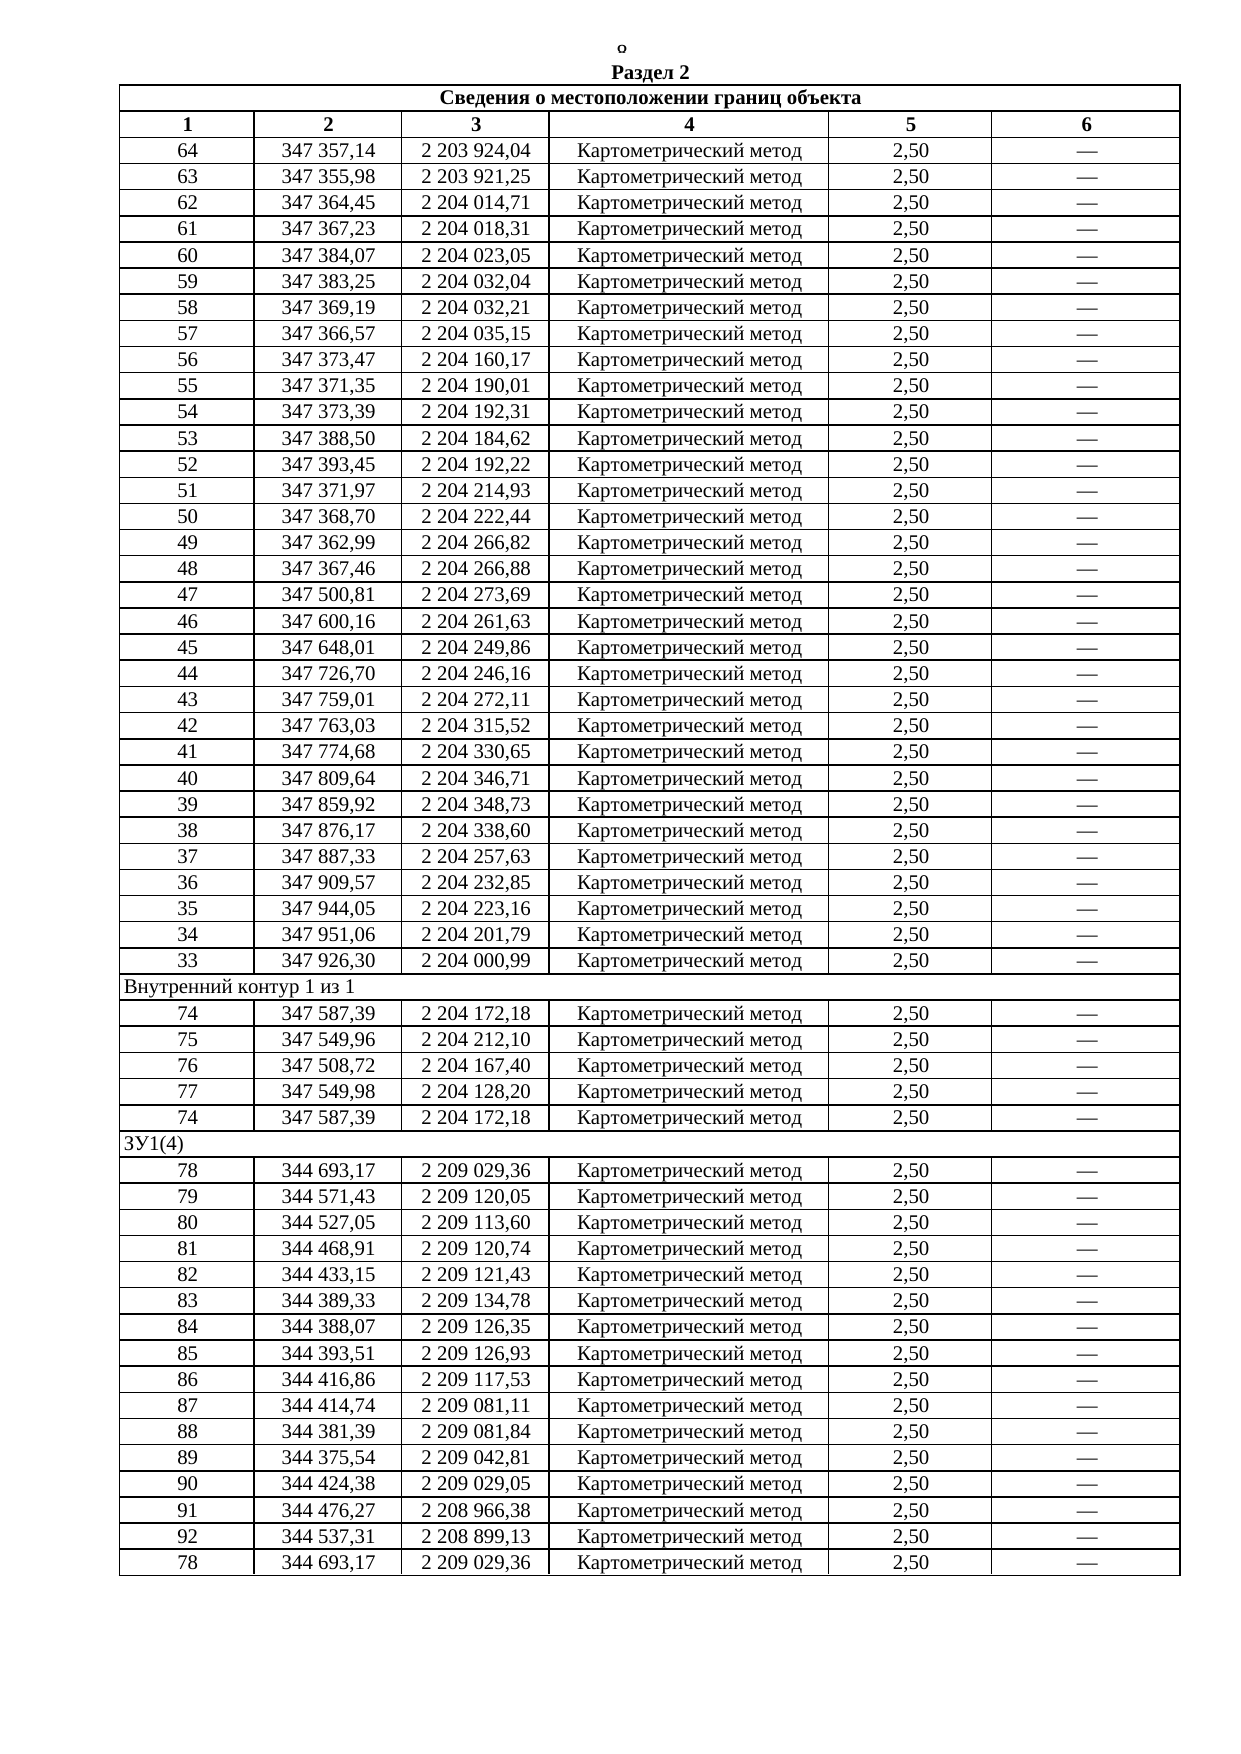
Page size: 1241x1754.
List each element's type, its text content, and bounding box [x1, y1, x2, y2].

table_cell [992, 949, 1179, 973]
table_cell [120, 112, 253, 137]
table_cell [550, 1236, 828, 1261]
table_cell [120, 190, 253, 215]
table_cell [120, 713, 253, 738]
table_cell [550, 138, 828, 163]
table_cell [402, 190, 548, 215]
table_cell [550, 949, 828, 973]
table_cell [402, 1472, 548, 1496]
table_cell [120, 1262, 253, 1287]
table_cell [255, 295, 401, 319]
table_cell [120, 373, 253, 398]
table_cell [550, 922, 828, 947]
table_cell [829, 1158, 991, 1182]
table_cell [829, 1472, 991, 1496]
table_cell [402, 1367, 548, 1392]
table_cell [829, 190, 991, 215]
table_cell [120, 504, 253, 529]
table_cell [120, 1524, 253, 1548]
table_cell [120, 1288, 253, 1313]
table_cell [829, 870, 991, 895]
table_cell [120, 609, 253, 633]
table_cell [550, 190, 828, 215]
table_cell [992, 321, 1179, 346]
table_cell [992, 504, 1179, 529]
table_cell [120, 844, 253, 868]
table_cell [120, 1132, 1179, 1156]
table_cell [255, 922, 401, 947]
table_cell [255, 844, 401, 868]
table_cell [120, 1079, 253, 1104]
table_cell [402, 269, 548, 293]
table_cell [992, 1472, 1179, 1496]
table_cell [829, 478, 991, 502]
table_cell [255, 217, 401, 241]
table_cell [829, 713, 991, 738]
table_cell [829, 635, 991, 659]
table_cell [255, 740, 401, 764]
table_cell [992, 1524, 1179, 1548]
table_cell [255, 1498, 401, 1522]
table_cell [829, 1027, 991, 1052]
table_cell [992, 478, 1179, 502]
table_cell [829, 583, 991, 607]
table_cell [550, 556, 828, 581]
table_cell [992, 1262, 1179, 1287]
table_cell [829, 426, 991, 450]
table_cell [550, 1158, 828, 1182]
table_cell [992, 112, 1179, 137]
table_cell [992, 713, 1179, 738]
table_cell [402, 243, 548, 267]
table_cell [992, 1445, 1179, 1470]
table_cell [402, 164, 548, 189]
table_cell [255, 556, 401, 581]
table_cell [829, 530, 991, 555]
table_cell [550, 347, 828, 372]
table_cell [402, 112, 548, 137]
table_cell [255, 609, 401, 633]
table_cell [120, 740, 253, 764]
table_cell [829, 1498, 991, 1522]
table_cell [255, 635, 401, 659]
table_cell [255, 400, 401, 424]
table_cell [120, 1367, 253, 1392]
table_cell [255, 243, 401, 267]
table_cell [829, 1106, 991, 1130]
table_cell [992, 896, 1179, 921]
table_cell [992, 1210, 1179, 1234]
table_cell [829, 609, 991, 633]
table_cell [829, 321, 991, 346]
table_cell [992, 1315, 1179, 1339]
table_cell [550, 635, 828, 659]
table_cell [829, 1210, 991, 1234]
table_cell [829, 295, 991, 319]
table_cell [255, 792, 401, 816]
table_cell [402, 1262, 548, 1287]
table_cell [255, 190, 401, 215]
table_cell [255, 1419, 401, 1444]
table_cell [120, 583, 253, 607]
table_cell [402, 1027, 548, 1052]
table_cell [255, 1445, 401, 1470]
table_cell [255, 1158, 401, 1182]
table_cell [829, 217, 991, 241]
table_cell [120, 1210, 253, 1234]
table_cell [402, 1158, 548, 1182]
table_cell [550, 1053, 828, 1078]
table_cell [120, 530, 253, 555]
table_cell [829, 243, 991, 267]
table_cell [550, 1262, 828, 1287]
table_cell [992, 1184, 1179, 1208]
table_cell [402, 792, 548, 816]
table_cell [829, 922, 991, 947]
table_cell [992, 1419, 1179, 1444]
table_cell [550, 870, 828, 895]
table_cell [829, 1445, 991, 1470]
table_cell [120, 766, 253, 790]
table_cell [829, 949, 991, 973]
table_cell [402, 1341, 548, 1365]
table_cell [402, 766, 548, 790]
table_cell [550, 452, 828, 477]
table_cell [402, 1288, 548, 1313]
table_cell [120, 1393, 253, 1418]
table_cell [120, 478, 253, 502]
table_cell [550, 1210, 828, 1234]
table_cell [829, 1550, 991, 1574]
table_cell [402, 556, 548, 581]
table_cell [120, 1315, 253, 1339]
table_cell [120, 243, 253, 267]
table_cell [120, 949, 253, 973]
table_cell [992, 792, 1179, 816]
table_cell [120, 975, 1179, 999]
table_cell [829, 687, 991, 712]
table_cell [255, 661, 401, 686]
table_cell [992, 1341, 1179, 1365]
text Раздел 2 [314, 60, 987, 84]
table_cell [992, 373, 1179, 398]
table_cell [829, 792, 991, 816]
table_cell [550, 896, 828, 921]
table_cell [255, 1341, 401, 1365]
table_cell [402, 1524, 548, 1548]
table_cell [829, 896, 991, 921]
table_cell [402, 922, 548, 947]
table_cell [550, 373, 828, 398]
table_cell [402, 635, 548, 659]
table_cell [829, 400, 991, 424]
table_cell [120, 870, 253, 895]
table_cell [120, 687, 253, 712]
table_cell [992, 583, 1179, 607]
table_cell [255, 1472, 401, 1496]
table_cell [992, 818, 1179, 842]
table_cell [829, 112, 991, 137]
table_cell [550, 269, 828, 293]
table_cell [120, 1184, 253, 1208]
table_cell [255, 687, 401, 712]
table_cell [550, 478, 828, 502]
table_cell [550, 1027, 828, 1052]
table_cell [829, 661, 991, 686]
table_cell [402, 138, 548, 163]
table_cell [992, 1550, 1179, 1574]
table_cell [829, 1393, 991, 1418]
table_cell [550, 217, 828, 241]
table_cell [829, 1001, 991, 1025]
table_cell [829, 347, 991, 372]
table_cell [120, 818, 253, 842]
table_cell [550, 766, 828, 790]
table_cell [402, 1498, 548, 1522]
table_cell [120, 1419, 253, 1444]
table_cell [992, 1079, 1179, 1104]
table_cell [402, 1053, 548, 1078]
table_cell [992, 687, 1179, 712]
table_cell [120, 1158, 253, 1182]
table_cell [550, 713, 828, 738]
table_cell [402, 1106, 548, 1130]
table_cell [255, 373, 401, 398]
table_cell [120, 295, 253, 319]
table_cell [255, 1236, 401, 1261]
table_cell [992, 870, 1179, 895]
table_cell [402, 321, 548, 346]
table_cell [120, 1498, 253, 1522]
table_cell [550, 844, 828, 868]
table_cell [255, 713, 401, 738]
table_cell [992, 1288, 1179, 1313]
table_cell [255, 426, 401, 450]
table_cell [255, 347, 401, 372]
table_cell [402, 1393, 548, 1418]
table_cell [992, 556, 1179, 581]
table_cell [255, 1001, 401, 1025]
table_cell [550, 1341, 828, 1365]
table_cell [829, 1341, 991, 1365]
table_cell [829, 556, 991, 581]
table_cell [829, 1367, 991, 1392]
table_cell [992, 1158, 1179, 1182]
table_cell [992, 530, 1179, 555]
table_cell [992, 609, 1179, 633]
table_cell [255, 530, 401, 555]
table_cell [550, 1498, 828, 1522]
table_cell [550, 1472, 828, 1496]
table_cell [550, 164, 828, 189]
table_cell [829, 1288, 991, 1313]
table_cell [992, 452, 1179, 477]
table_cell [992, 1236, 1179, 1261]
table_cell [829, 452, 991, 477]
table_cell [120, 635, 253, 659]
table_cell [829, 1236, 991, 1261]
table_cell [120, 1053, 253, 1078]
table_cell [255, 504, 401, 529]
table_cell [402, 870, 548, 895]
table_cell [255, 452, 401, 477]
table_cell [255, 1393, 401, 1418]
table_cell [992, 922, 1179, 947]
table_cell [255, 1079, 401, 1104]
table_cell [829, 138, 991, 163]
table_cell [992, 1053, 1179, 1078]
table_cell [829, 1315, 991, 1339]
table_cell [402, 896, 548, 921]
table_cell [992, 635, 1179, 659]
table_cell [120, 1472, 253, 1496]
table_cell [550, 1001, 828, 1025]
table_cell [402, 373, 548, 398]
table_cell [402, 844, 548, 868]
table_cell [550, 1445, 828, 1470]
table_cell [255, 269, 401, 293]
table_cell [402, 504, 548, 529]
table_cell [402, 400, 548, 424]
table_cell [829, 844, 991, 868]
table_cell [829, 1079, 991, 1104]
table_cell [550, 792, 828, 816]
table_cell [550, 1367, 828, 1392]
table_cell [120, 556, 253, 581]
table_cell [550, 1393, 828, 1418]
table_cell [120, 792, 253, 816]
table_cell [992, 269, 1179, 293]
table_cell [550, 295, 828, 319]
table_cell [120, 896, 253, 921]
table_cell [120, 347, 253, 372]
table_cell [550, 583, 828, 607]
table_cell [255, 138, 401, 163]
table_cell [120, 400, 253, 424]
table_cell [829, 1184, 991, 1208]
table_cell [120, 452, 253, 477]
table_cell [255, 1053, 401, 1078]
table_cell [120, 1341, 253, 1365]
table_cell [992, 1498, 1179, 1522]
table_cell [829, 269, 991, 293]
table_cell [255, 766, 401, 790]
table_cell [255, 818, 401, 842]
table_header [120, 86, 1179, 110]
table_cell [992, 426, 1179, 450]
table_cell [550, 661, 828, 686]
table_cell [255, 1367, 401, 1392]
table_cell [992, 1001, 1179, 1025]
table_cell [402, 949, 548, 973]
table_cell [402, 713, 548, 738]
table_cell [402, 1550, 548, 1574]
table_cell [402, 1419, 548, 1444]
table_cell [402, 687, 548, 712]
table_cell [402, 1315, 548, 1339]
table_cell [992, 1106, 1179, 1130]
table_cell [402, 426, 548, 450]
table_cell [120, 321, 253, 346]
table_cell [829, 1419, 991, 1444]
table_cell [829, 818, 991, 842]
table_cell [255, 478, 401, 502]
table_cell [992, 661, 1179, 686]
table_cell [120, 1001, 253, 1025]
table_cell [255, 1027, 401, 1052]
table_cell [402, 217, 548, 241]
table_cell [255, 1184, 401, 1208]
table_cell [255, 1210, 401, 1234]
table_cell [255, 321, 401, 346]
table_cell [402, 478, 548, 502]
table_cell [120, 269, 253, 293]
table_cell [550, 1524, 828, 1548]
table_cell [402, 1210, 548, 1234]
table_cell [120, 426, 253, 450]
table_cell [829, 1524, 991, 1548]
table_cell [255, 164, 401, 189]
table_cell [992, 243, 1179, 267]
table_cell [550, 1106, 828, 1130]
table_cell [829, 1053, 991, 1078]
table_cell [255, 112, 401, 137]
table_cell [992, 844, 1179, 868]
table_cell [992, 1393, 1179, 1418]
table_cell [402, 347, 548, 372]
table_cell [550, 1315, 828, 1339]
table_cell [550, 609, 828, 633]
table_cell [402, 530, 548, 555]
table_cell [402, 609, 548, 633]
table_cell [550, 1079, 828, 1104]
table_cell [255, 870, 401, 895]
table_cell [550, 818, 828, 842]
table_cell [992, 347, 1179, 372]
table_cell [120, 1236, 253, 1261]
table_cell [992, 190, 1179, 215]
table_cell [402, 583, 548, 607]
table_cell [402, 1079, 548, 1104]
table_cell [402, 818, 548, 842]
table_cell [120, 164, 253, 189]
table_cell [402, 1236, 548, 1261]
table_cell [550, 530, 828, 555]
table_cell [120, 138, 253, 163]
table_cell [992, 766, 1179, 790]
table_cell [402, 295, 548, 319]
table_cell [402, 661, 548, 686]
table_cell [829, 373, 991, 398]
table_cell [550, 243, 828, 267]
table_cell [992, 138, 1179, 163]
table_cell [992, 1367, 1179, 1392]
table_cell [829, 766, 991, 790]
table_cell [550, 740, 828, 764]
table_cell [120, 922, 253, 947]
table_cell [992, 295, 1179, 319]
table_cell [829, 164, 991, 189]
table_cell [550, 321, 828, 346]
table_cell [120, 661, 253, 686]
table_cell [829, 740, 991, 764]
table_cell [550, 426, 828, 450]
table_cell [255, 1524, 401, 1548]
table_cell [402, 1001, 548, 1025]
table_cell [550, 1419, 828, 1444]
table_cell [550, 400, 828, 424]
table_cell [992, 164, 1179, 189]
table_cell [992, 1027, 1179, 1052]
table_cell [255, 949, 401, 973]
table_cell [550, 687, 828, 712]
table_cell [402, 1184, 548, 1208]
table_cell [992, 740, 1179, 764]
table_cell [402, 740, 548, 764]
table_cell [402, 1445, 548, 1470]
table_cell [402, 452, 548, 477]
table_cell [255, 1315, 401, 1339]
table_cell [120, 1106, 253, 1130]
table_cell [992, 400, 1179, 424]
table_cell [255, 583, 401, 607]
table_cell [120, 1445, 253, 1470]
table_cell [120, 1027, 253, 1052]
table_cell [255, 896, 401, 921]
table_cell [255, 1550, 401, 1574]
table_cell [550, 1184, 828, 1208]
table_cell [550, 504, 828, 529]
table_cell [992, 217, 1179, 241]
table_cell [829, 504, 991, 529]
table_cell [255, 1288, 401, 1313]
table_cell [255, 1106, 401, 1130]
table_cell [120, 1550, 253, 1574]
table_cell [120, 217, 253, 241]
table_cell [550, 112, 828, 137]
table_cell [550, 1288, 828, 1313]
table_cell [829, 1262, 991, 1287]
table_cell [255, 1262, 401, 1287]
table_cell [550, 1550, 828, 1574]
